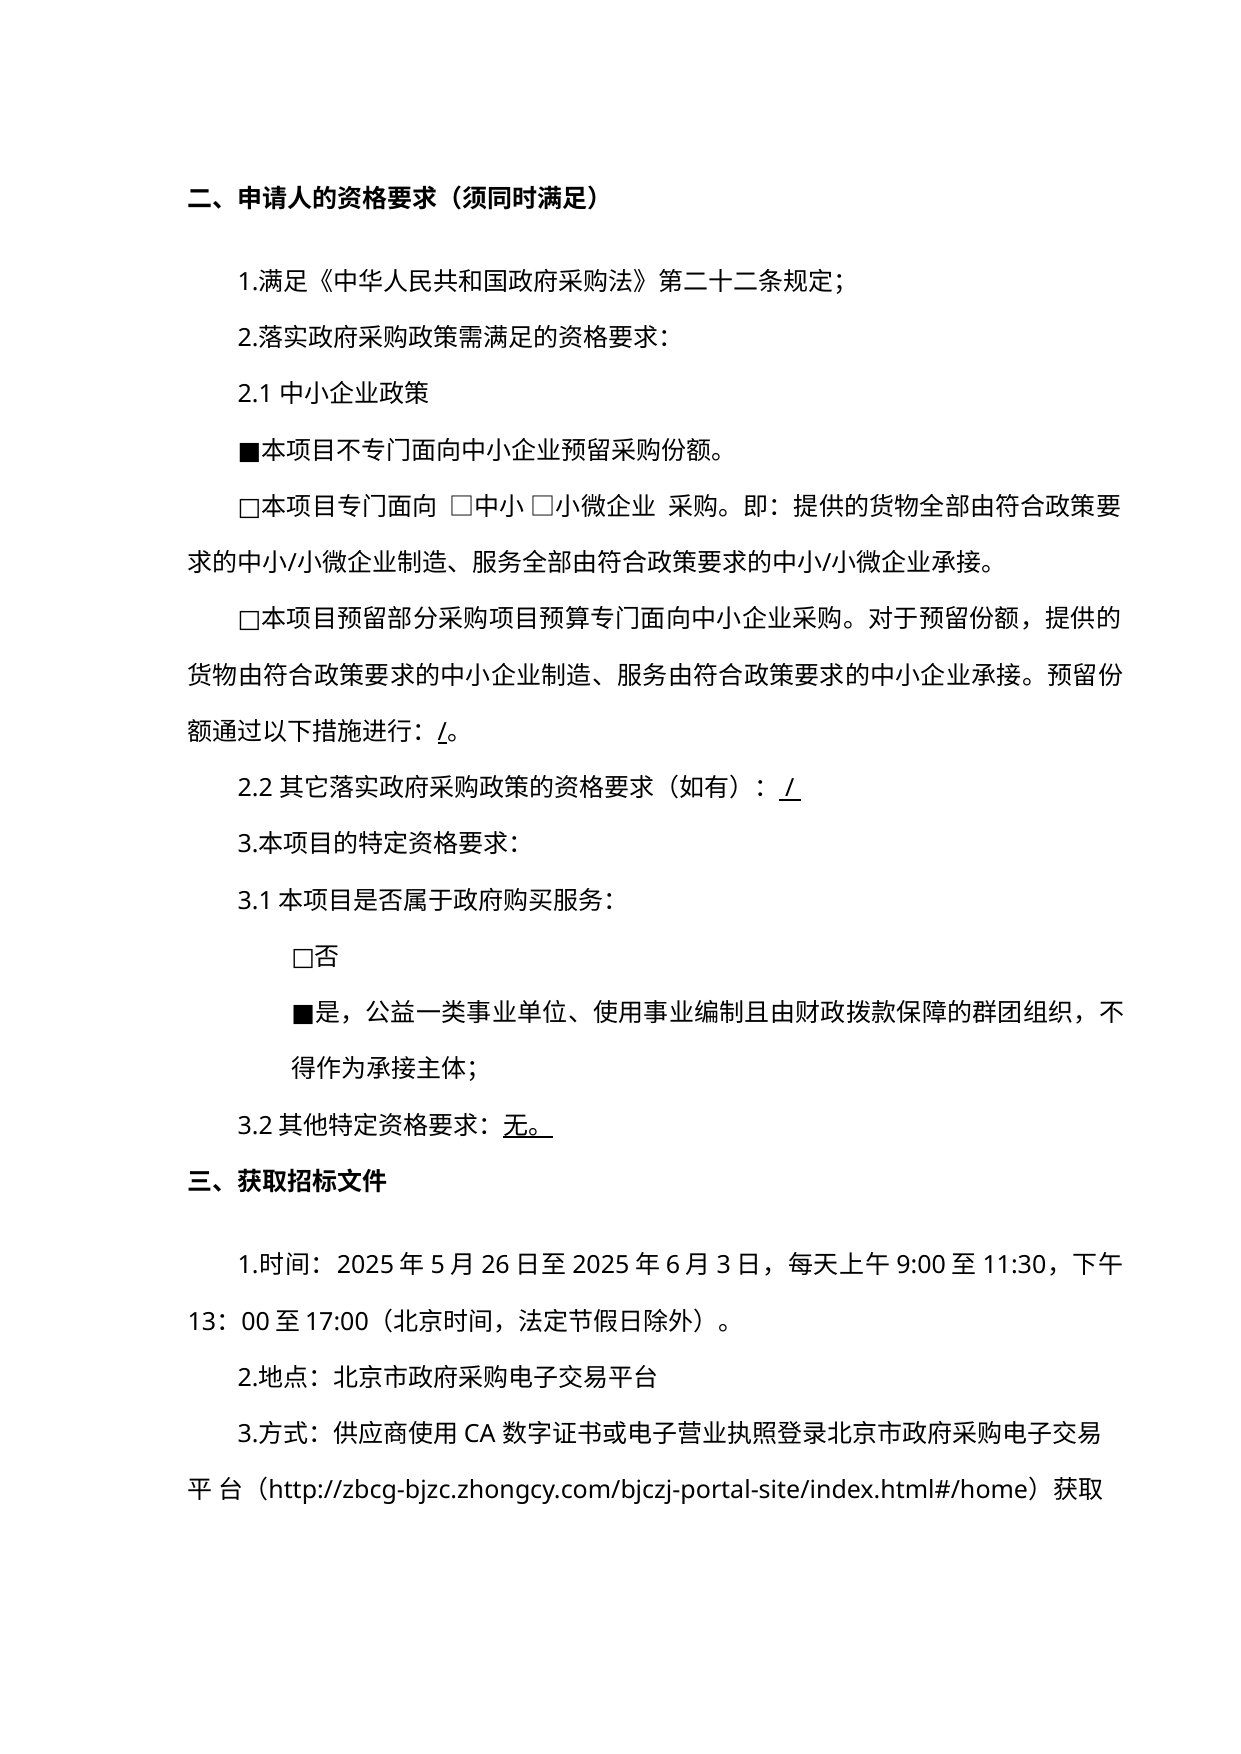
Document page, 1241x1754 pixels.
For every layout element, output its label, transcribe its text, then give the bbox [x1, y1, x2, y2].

subtitle 二、申请人的资格要求（须同时满足） [187, 162, 1125, 218]
text ■本项目不专门面向中小企业预留采购份额。 [187, 414, 1125, 470]
text 3.1本项目是否属于政府购买服务： [187, 864, 1125, 920]
text 2.地点：北京市政府采购电子交易平台 [187, 1341, 1125, 1397]
text □本项目预留部分采购项目预算专门面向中小企业采购。对于预留份额，提供的货物由符合政策要求的中小企业制造、服务由符合政策要求的中小企业承接。预留份额通过以下措施进行：/。 [187, 583, 1125, 752]
text 3.2其他特定资格要求：无。 [187, 1089, 1125, 1145]
text □本项目专门面向 □中小 □小微企业 采购。即：提供的货物全部由符合政策要求的中小/小微企业制造、服务全部由符合政策要求的中小/小微企业承接。 [187, 470, 1125, 583]
subtitle 三、获取招标文件 [187, 1145, 1125, 1202]
text 2.2 其它落实政府采购政策的资格要求（如有）： / [187, 752, 1125, 808]
text 1.满足《中华人民共和国政府采购法》第二十二条规定； [187, 245, 1125, 302]
text 1.时间：2025年5月26日至2025年6月3日，每天上午9:00至11:30，下午13：00至17:00（北京时间，法定节假日除外）。 [187, 1229, 1125, 1341]
text 3.本项目的特定资格要求： [187, 808, 1125, 864]
text □否 [291, 920, 1125, 977]
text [187, 1397, 1125, 1510]
text 2.落实政府采购政策需满足的资格要求： [187, 302, 1125, 358]
text 2.1 中小企业政策 [187, 358, 1125, 414]
text ■是，公益一类事业单位、使用事业编制且由财政拨款保障的群团组织，不得作为承接主体； [291, 977, 1125, 1089]
